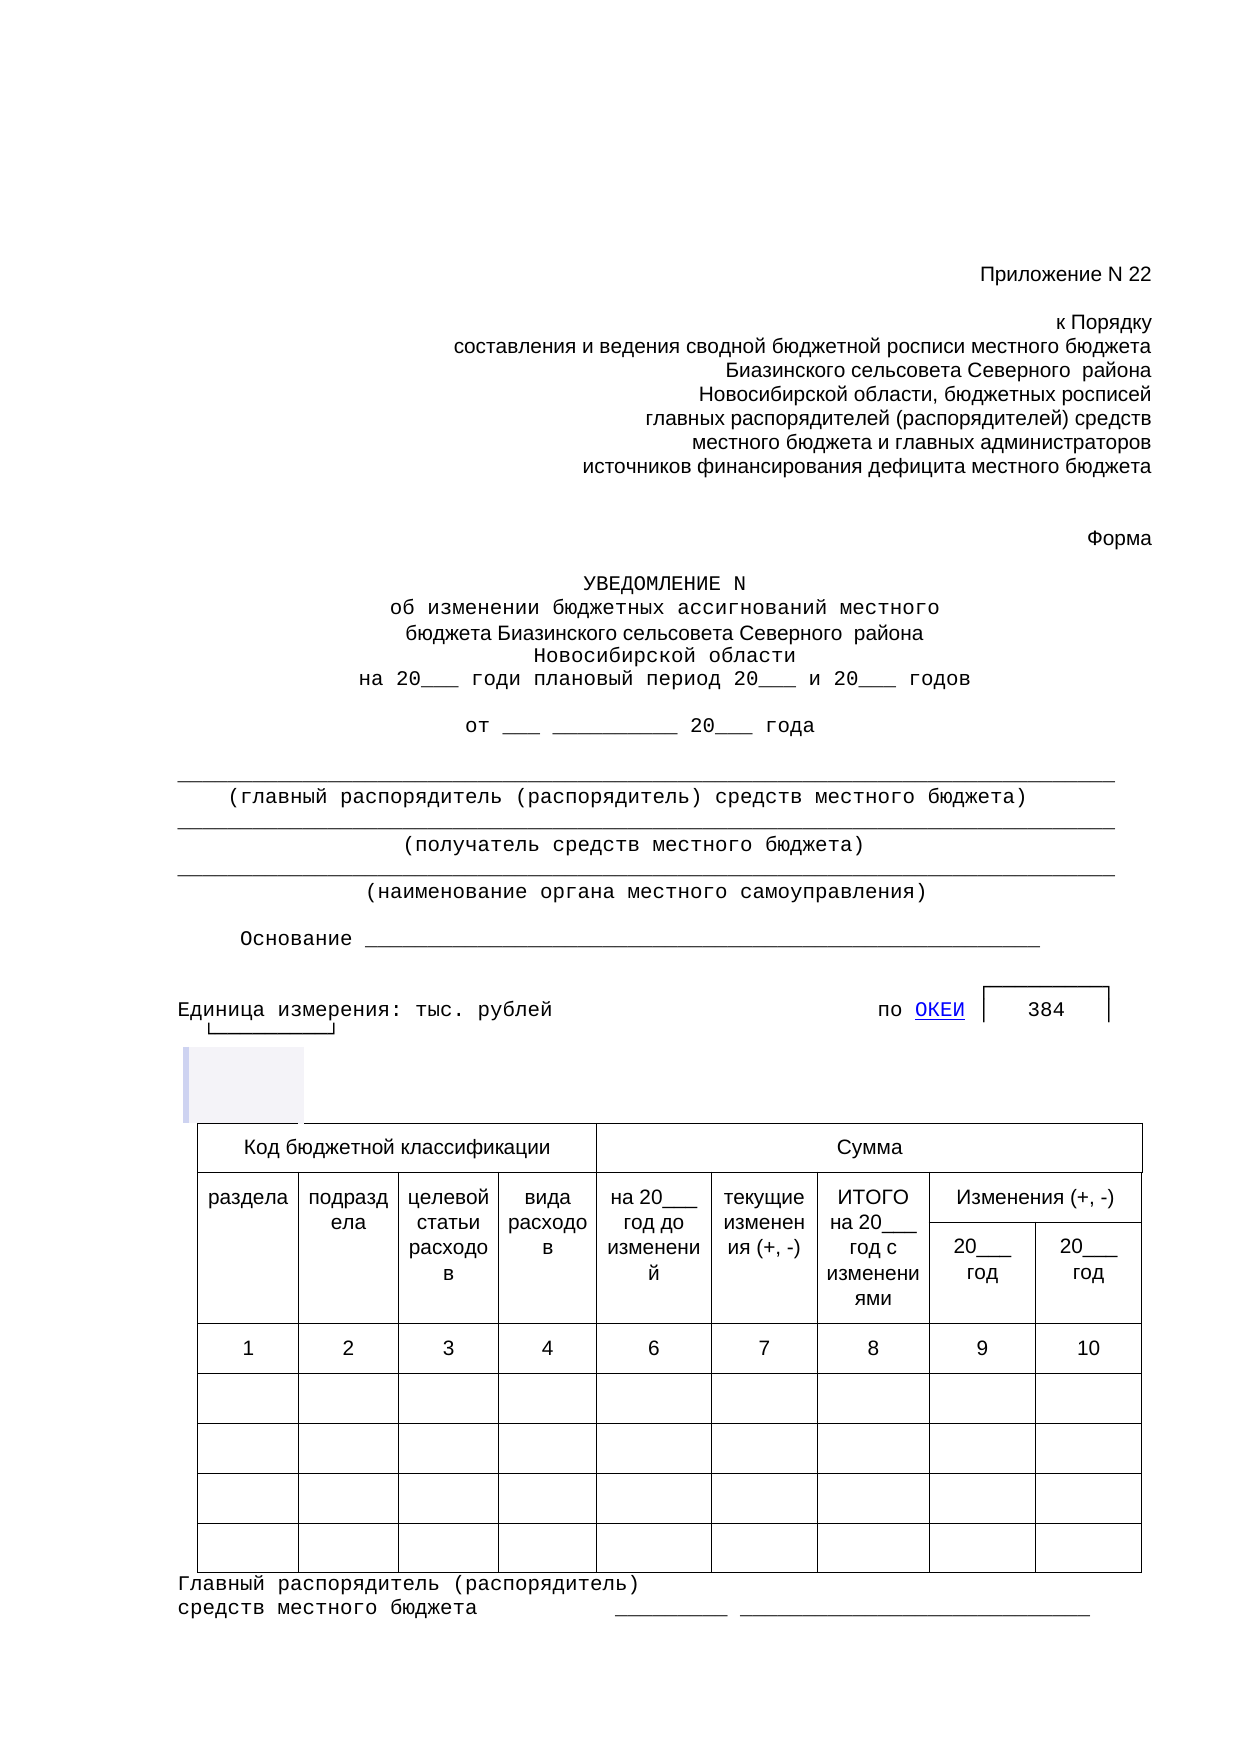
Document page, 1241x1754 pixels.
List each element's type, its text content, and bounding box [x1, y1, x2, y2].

table_cell [818, 1424, 929, 1472]
table_cell [930, 1374, 1035, 1423]
text бюджета Биазинского сельсовета Северного района [177, 621, 1152, 644]
table_cell [818, 1474, 929, 1522]
table_cell 10 [1036, 1324, 1141, 1373]
table_cell [712, 1424, 817, 1472]
table_cell 4 [499, 1324, 596, 1373]
table_cell [930, 1524, 1035, 1572]
text составления и ведения сводной бюджетной росписи местного бюджета [177, 334, 1152, 358]
text (получатель средств местного бюджета) [177, 834, 1152, 857]
table_cell ИТОГО на 20___ год с изменениями [818, 1173, 929, 1323]
text об изменении бюджетных ассигнований местного [177, 597, 1152, 621]
table_cell [930, 1474, 1035, 1522]
table_cell целевой статьи расходов [399, 1173, 498, 1323]
text главных распорядителей (распорядителей) средств [177, 406, 1152, 429]
table_cell текущие изменения (+, -) [712, 1173, 817, 1323]
text Новосибирской области [177, 644, 1152, 668]
table_cell вида расходов [499, 1173, 596, 1323]
text ___________________________________________________________________________ [177, 810, 1152, 834]
table_cell 8 [818, 1324, 929, 1373]
table_cell [1036, 1524, 1141, 1572]
text Главный распорядитель (распорядитель) [177, 1573, 1152, 1597]
table_cell [1036, 1424, 1141, 1472]
table_cell [299, 1524, 398, 1572]
table_cell Сумма [597, 1124, 1142, 1172]
table_cell [597, 1474, 711, 1522]
text на 20___ годи плановый период 20___ и 20___ годов [177, 668, 1152, 692]
text Биазинского сельсовета Северного района [177, 358, 1152, 382]
table_cell [1036, 1474, 1141, 1522]
table_cell [399, 1424, 498, 1472]
text от ___ __________ 20___ года [177, 716, 1152, 739]
table_cell [712, 1374, 817, 1423]
table_cell 3 [399, 1324, 498, 1373]
table_cell 6 [597, 1324, 711, 1373]
table_cell 2 [299, 1324, 398, 1373]
table_cell [399, 1474, 498, 1522]
text Новосибирской области, бюджетных росписей [177, 382, 1152, 406]
table_cell [198, 1424, 298, 1472]
text источников финансирования дефицита местного бюджета [177, 453, 1152, 477]
table_cell 7 [712, 1324, 817, 1373]
table_cell 20___ год [1036, 1223, 1141, 1323]
text средств местного бюджета _________ ____________________________ [177, 1597, 1152, 1621]
table_cell [597, 1424, 711, 1472]
table_cell на 20___ год до изменений [597, 1173, 711, 1323]
table_cell раздела [198, 1173, 298, 1323]
table_cell 1 [198, 1324, 298, 1373]
table_cell [499, 1524, 596, 1572]
table_cell [399, 1524, 498, 1572]
text Приложение N 22 [177, 262, 1152, 286]
table_cell [399, 1374, 498, 1423]
text УВЕДОМЛЕНИЕ N [177, 573, 1152, 597]
text ___________________________________________________________________________ [177, 763, 1152, 786]
table_header [189, 1047, 298, 1123]
table_cell [299, 1474, 398, 1522]
table_cell [818, 1524, 929, 1572]
table_cell [930, 1424, 1035, 1472]
table_cell [198, 1474, 298, 1522]
table_cell [198, 1524, 298, 1572]
table_cell [597, 1374, 711, 1423]
table_cell [499, 1424, 596, 1472]
table_cell [597, 1524, 711, 1572]
text (главный распорядитель (распорядитель) средств местного бюджета) [177, 786, 1152, 810]
text Единица измерения: тыс. рублей по ОКЕИ │ 384 │ [177, 999, 1152, 1023]
text Основание ______________________________________________________ [177, 928, 1152, 952]
table_cell [818, 1374, 929, 1423]
table_cell [299, 1374, 398, 1423]
table_cell [299, 1424, 398, 1472]
table_cell [712, 1524, 817, 1572]
table_cell Код бюджетной классификации [198, 1124, 596, 1172]
text (наименование органа местного самоуправления) [177, 881, 1152, 905]
text Форма [177, 525, 1152, 549]
table_cell [499, 1474, 596, 1522]
text ___________________________________________________________________________ [177, 857, 1152, 881]
table_cell подраздела [299, 1173, 398, 1323]
text к Порядку [177, 310, 1152, 334]
table_cell [1036, 1374, 1141, 1423]
table_cell Изменения (+, -) [930, 1173, 1141, 1222]
text └─────────┘ [177, 1023, 1152, 1047]
table_cell [198, 1374, 298, 1423]
table_cell [499, 1374, 596, 1423]
text ┌─────────┐ [177, 976, 1152, 999]
table_cell 20___ год [930, 1223, 1035, 1323]
table_cell 9 [930, 1324, 1035, 1373]
text местного бюджета и главных администраторов [177, 429, 1152, 453]
table_cell [712, 1474, 817, 1522]
